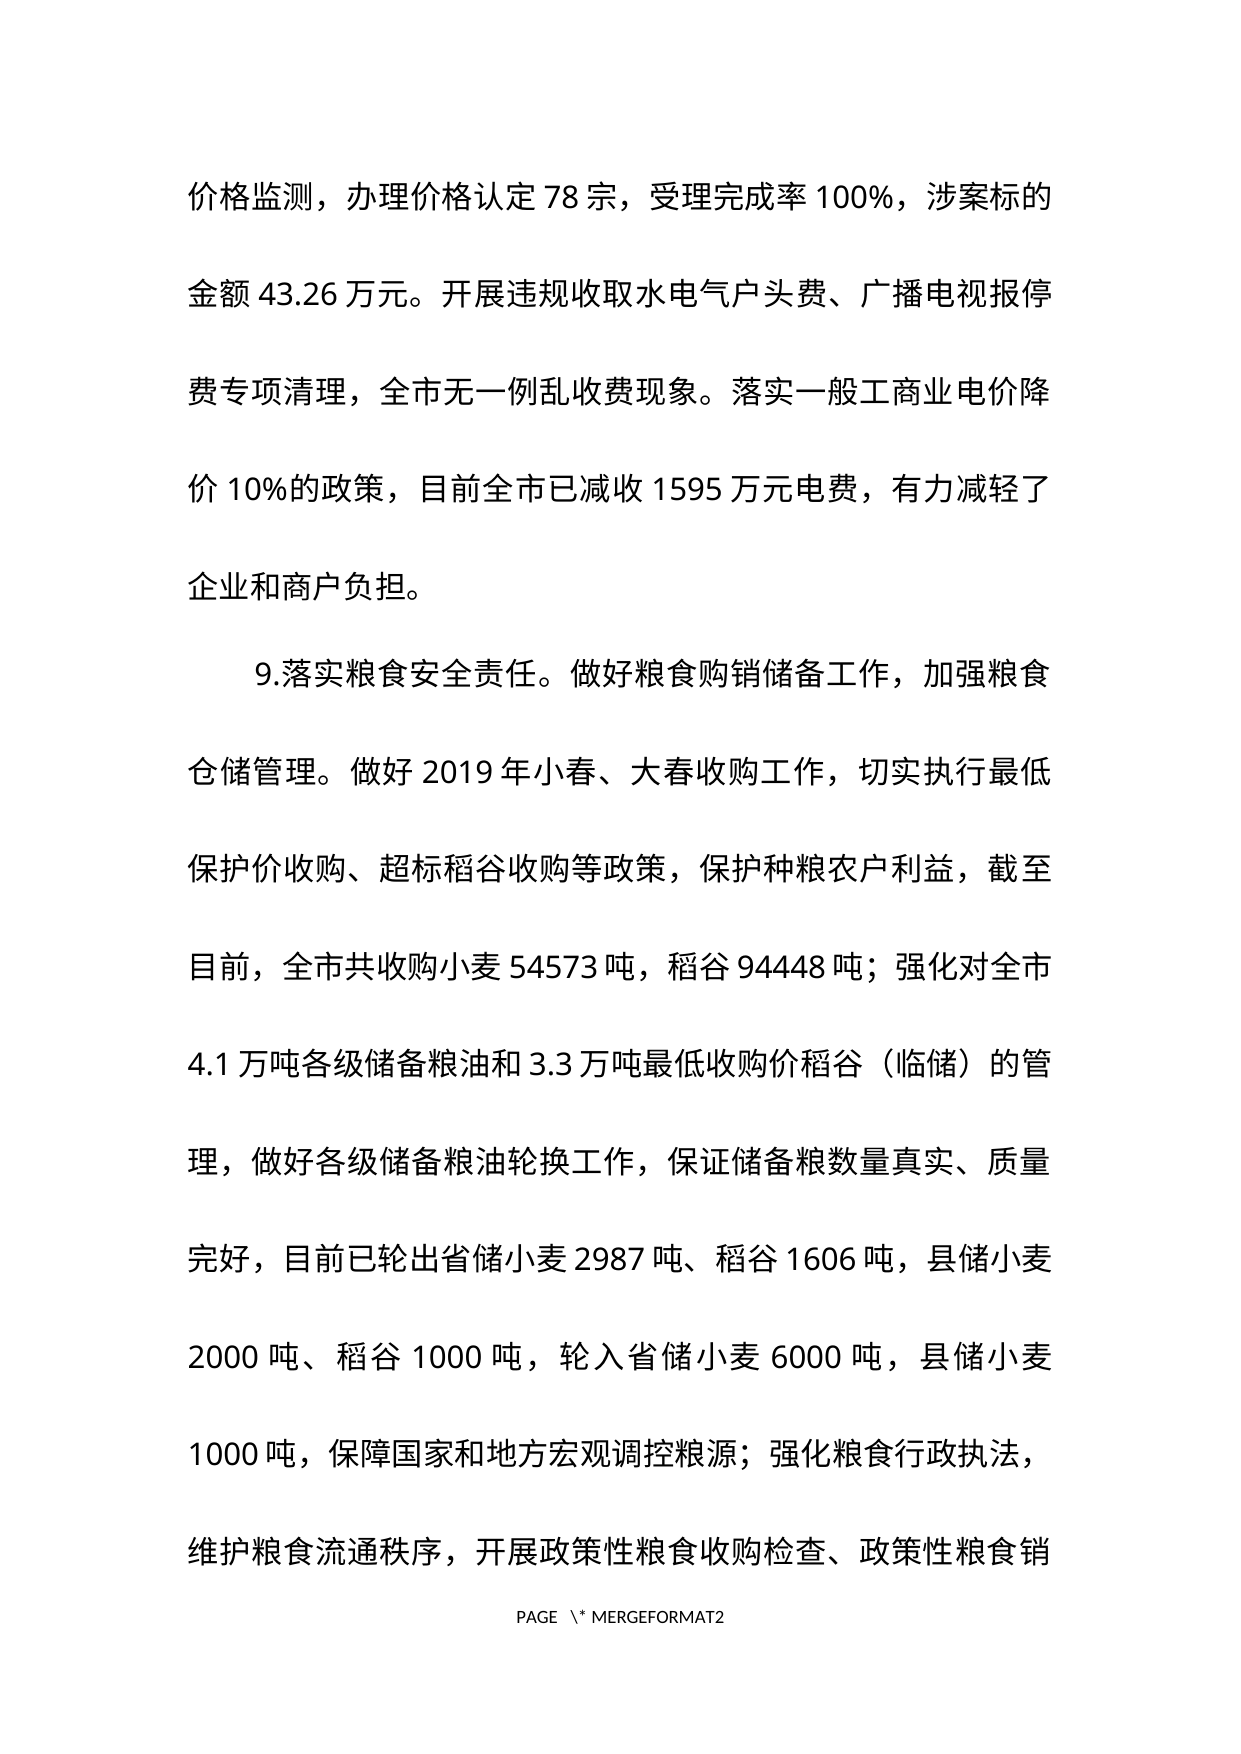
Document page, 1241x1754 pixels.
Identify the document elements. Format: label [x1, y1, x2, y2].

text [187, 639, 1053, 1582]
text [187, 162, 1053, 617]
